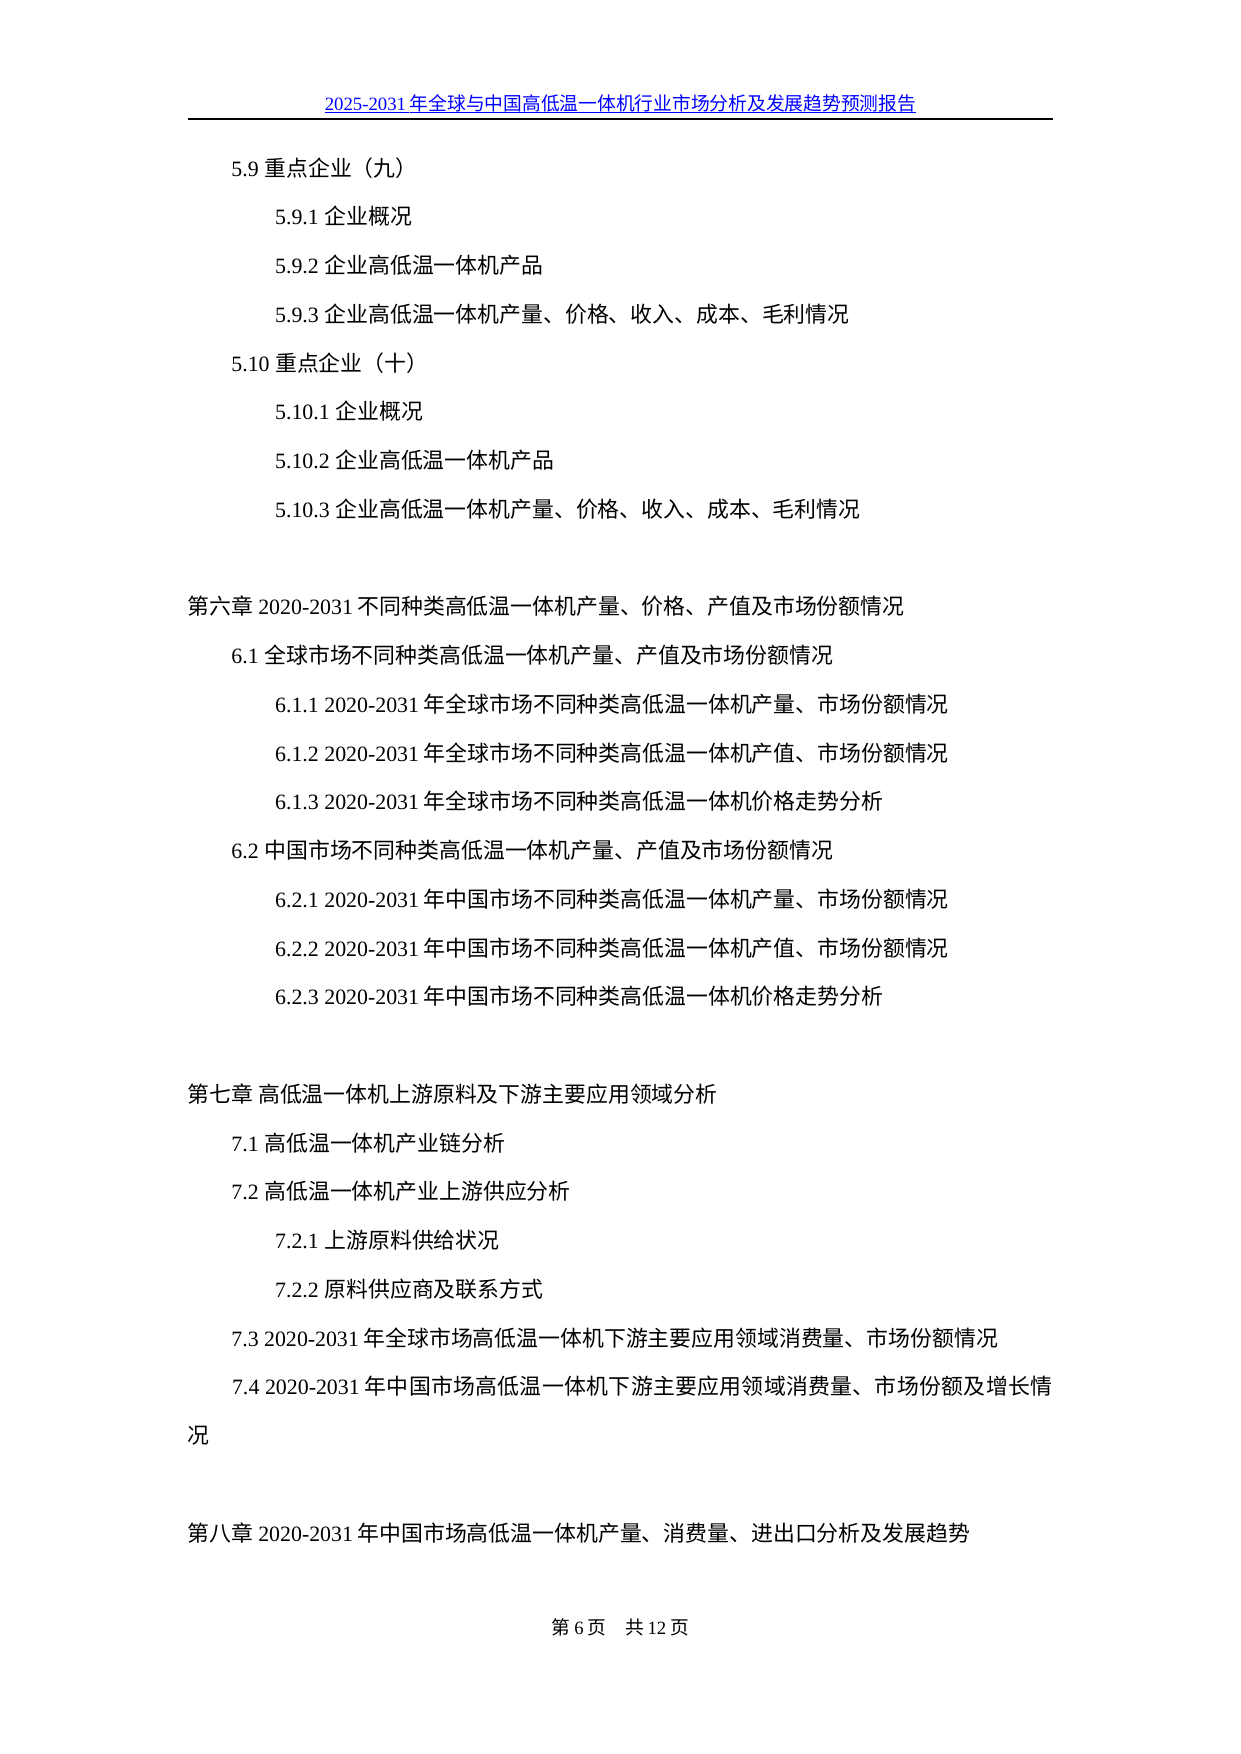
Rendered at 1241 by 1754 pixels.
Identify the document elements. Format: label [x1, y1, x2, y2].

text [187, 150, 1053, 1548]
